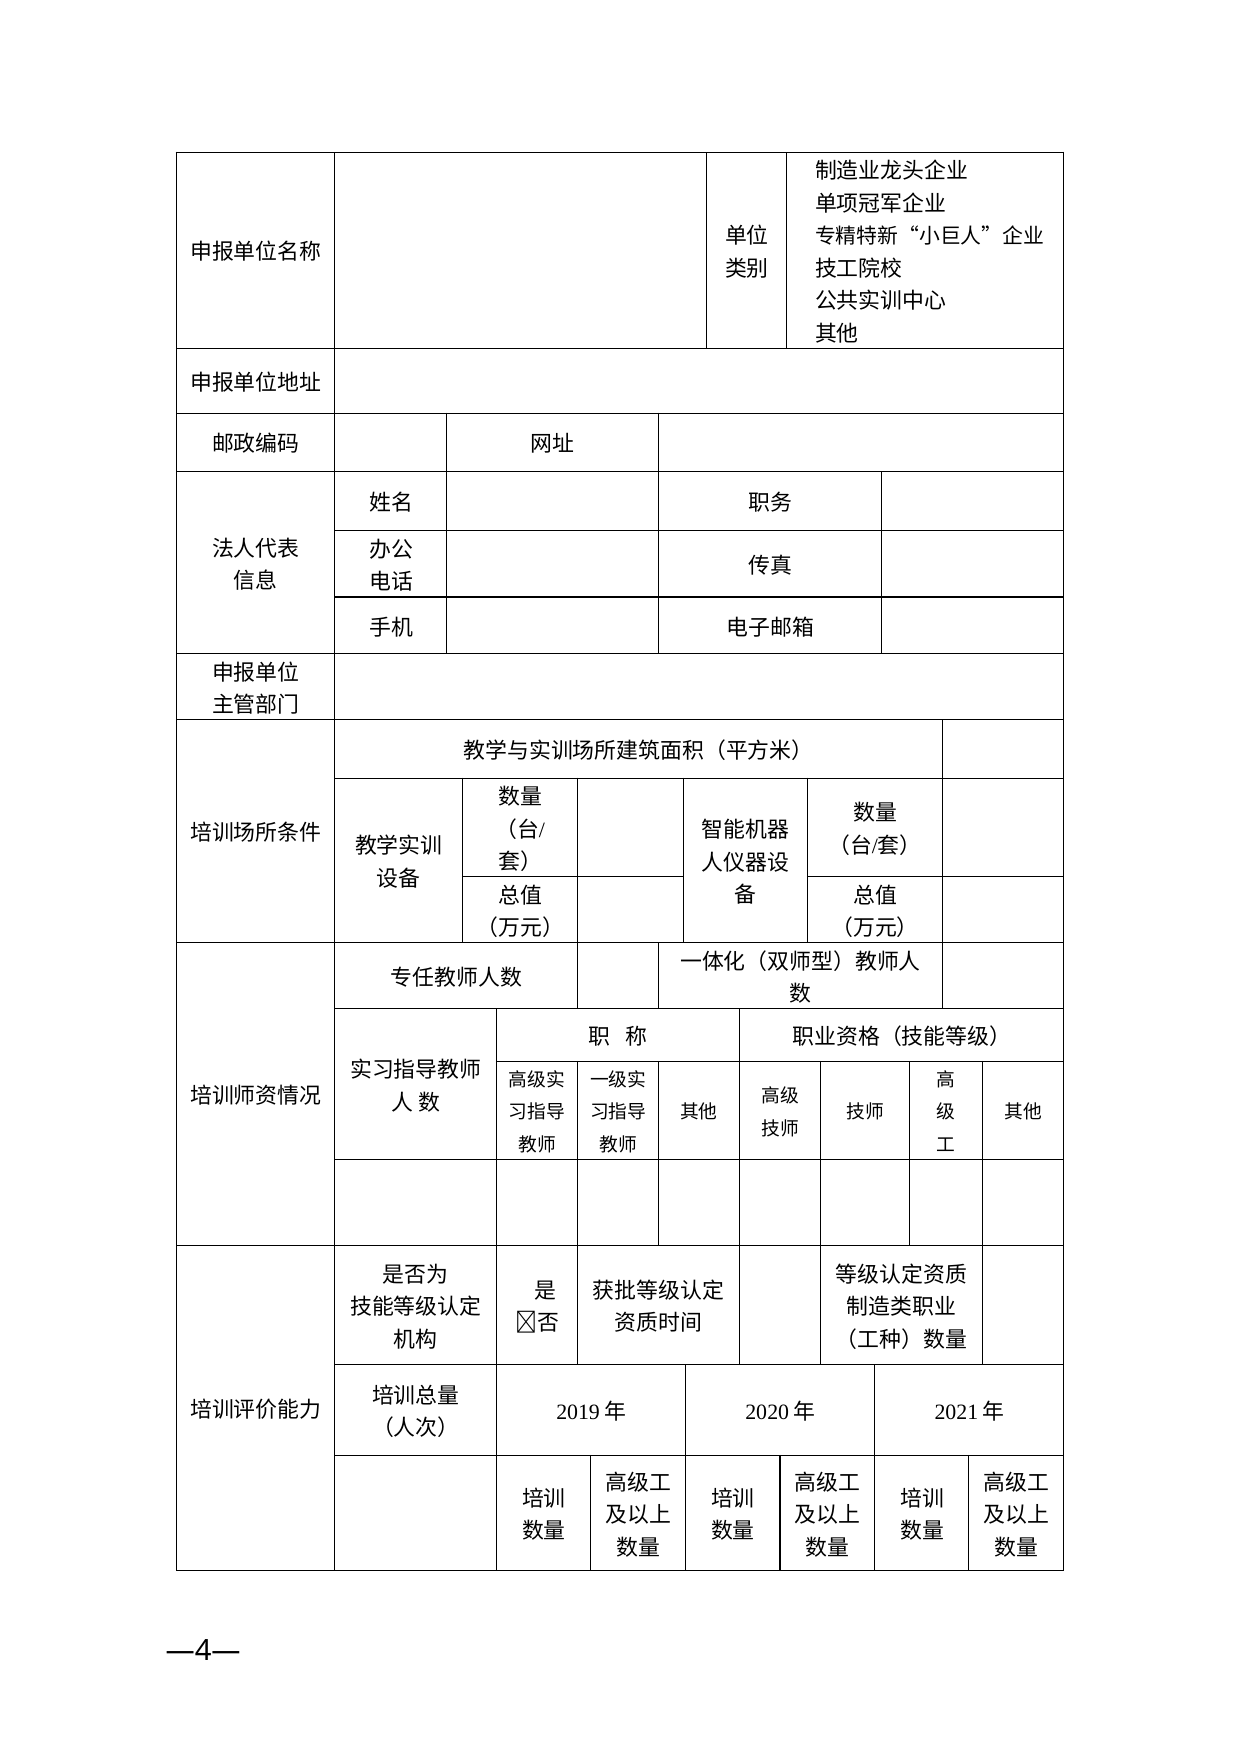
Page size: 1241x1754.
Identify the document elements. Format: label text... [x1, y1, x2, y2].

table_cell 数量 （台/套） [463, 779, 577, 876]
table_cell 职务 [659, 472, 881, 530]
table_cell 传真 [659, 531, 881, 596]
table_cell [943, 943, 1063, 1008]
table_cell 2020年 [686, 1365, 874, 1455]
table_cell 实习指导教师人 数 [335, 1009, 496, 1159]
table_cell 高级工及以上数量 [781, 1456, 874, 1570]
table_cell [882, 472, 1063, 530]
table_cell [497, 1160, 577, 1244]
table_header 制造业龙头企业 单项冠军企业 专精特新“小巨人”企业 技工院校 公共实训中心 其他 [787, 153, 1063, 348]
table_cell [943, 720, 1063, 778]
table_cell [943, 877, 1063, 942]
table_cell [659, 1160, 739, 1244]
table_cell 培训场所条件 [177, 720, 334, 942]
table_cell [821, 1160, 909, 1244]
table_cell [882, 531, 1063, 596]
table_cell [983, 1246, 1063, 1364]
table_cell 等级认定资质制造类职业（工种）数量 [821, 1246, 982, 1364]
table_cell 电子邮箱 [659, 598, 881, 653]
table_cell 智能机器人仪器设备 [684, 779, 807, 942]
table_cell 申报单位地址 [177, 349, 334, 413]
table_cell 手机 [335, 598, 446, 653]
table_cell [578, 943, 658, 1008]
table_cell 网址 [447, 414, 658, 471]
table_cell [740, 1246, 820, 1364]
table_cell [447, 531, 658, 596]
table_cell 2019年 [497, 1365, 685, 1455]
table_cell 数量 （台/套） [808, 779, 942, 876]
table_cell 专任教师人数 [335, 943, 577, 1008]
table_cell [447, 598, 658, 653]
table_cell [943, 779, 1063, 876]
table_header [335, 153, 706, 348]
table_cell 一级实习指导教师 [578, 1062, 658, 1159]
table_cell 教学实训设备 [335, 779, 462, 942]
table_cell 其他 [659, 1062, 739, 1159]
table_cell 2021年 [875, 1365, 1063, 1455]
table_cell 职业资格（技能等级） [740, 1009, 1063, 1061]
table_cell [578, 1160, 658, 1244]
table_cell 高级工及以上数量 [969, 1456, 1063, 1570]
table_cell 是 否 [497, 1246, 577, 1364]
table_cell [983, 1160, 1063, 1244]
table_cell [335, 1160, 496, 1244]
table_cell [447, 472, 658, 530]
table_cell 其他 [983, 1062, 1063, 1159]
table_cell 法人代表 信息 [177, 472, 334, 653]
table_cell 总值 （万元） [808, 877, 942, 942]
table_cell 高 级 工 [910, 1062, 982, 1159]
table_cell 是否为 技能等级认定机构 [335, 1246, 496, 1364]
table_cell 培训师资情况 [177, 943, 334, 1244]
table_cell [910, 1160, 982, 1244]
table_cell 培训 数量 [686, 1456, 779, 1570]
table_cell [578, 877, 683, 942]
table_cell 获批等级认定资质时间 [578, 1246, 739, 1364]
table_cell 高级工及以上数量 [591, 1456, 685, 1570]
table_cell [578, 779, 683, 876]
table_cell 邮政编码 [177, 414, 334, 471]
table_cell [740, 1160, 820, 1244]
table_cell 培训总量 （人次） [335, 1365, 496, 1455]
table_cell 培训 数量 [497, 1456, 590, 1570]
table_cell 高级 技师 [740, 1062, 820, 1159]
table_header 单位类别 [707, 153, 786, 348]
table_cell [335, 1456, 496, 1570]
table_cell 申报单位 主管部门 [177, 654, 334, 719]
table_cell 高级实习指导教师 [497, 1062, 577, 1159]
table_header 申报单位名称 [177, 153, 334, 348]
table_cell [659, 414, 1063, 471]
table_cell 培训评价能力 [177, 1246, 334, 1570]
table_cell 培训 数量 [875, 1456, 968, 1570]
table_cell [335, 349, 1063, 413]
table_cell 职 称 [497, 1009, 739, 1061]
table_cell [335, 654, 1063, 719]
table_cell [882, 598, 1063, 653]
table_cell 办公 电话 [335, 531, 446, 596]
table_cell [335, 414, 446, 471]
table_cell 技师 [821, 1062, 909, 1159]
table_cell 姓名 [335, 472, 446, 530]
table_cell 一体化（双师型）教师人数 [659, 943, 942, 1008]
table_cell 教学与实训场所建筑面积（平方米） [335, 720, 942, 778]
table_cell 总值 （万元） [463, 877, 577, 942]
